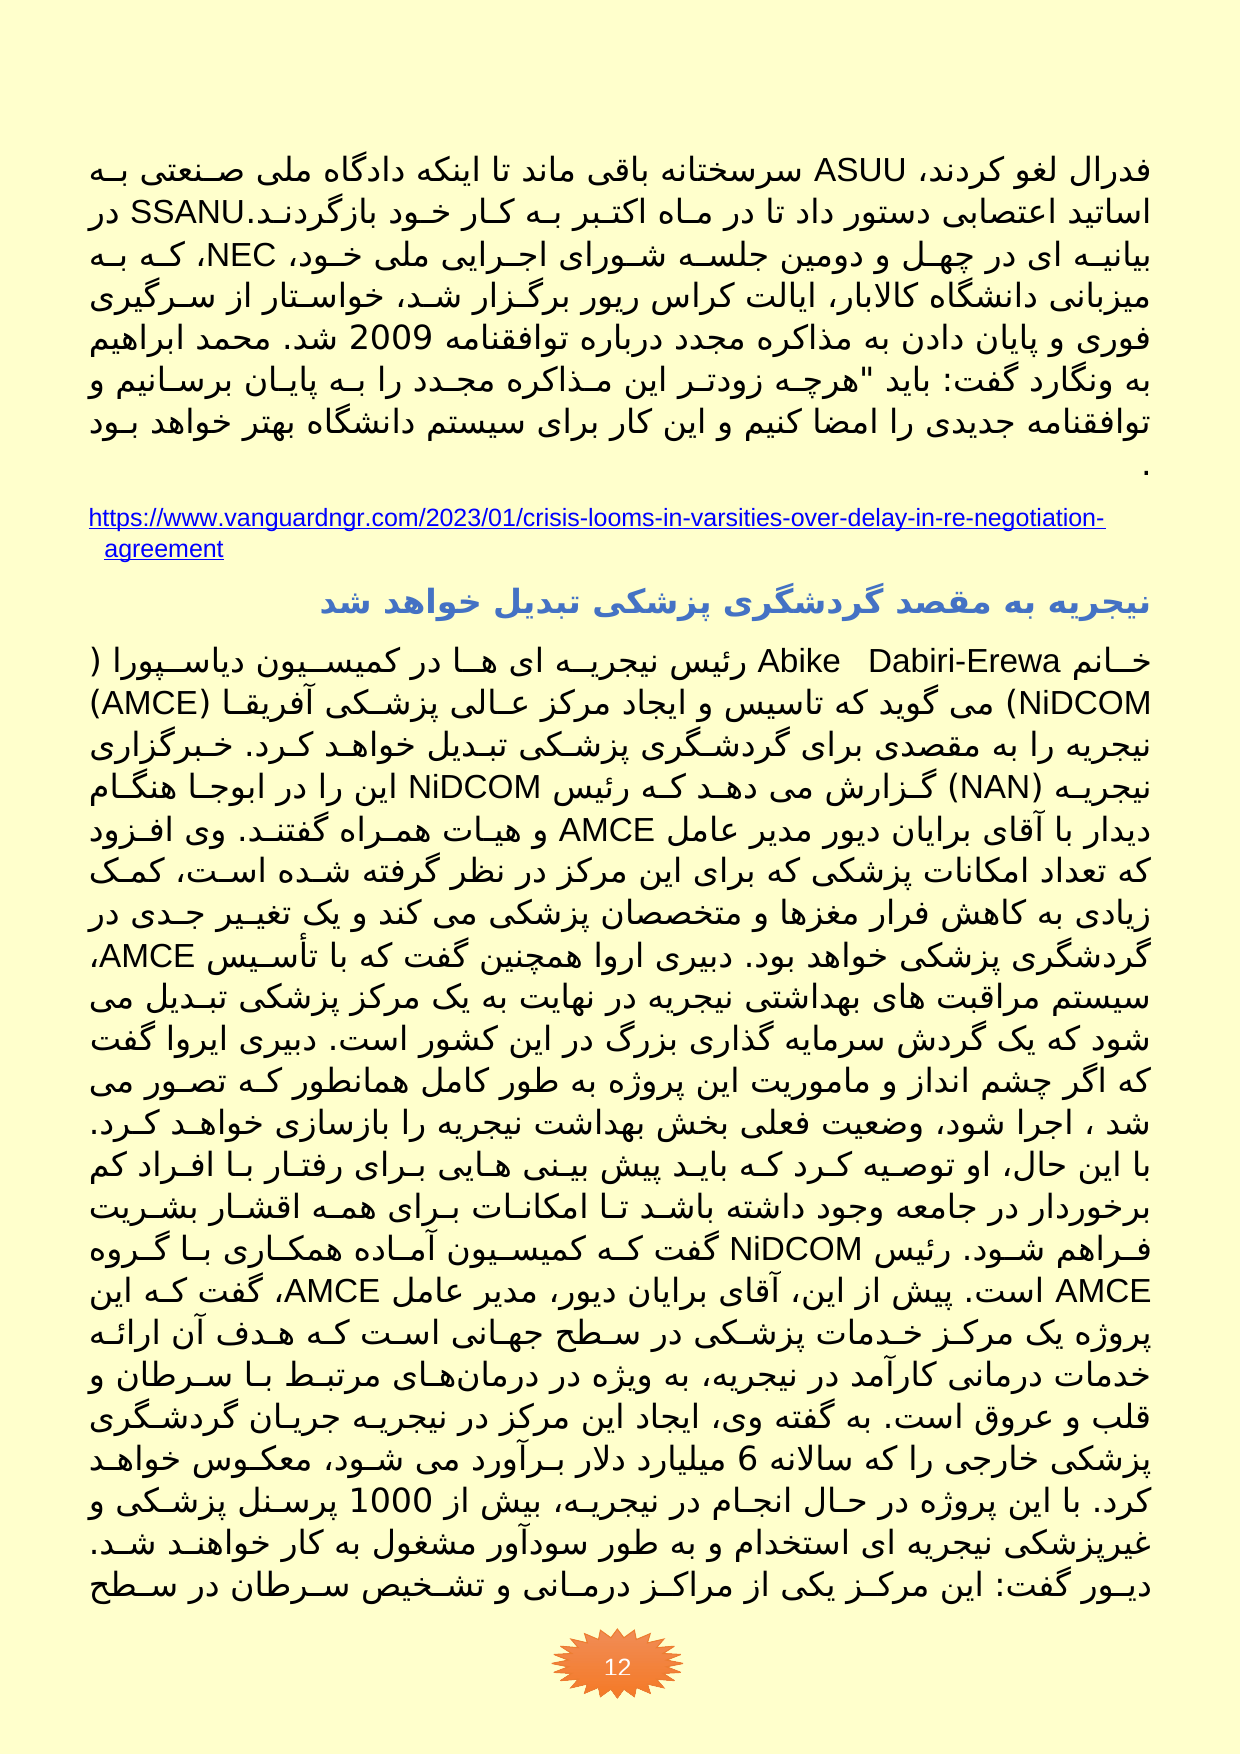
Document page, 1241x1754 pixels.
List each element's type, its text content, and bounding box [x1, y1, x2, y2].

text نیجریه به مقصد گردشگری پزشکی تبدیل خواهد شد [89, 582, 1152, 621]
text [89, 641, 1152, 1604]
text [89, 150, 1152, 483]
text https://www.vanguardngr.com/2023/01/crisis-looms-in-varsities-over-delay-in-re-negotiation-agreement [89, 503, 1152, 563]
